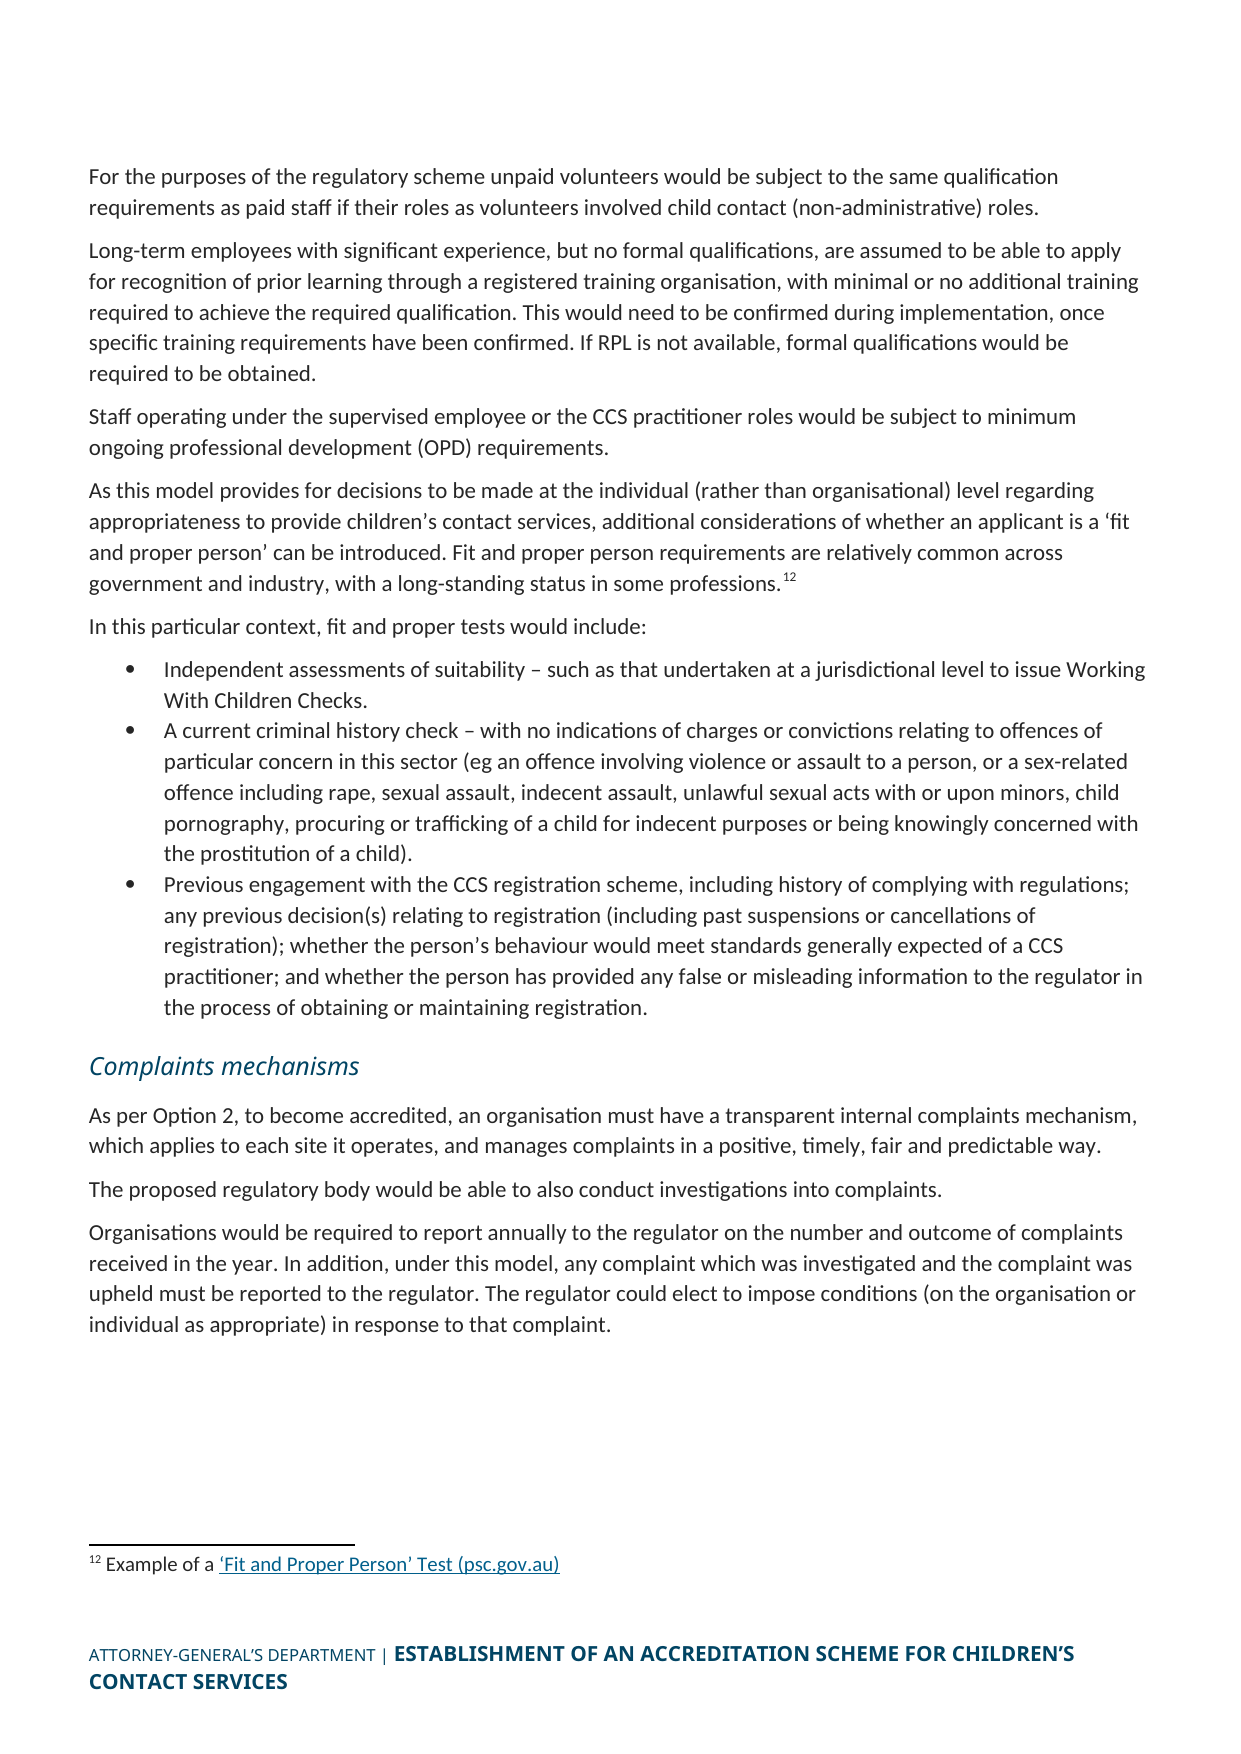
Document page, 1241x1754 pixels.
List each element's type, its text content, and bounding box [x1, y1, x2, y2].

text For the purposes of the regulatory scheme unpaid volunteers would be subject to the same qualification requirements as paid staff if their roles as volunteers involved child contact (non-administrative) roles. [89, 162, 1152, 221]
subtitle Complaints mechanisms [89, 1049, 1152, 1083]
text As this model provides for decisions to be made at the individual (rather than organisational) level regarding appropriateness to provide children’s contact services, additional considerations of whether an applicant is a ‘fit and proper person’ can be introduced. Fit and proper person requirements are relatively common across government and industry, with a long-standing status in some professions. [89, 476, 1152, 597]
text In this particular context, fit and proper tests would include: [89, 612, 1152, 640]
text Long-term employees with significant experience, but no formal qualifications, are assumed to be able to apply for recognition of prior learning through a registered training organisation, with minimal or no additional training required to achieve the required qualification. This would need to be confirmed during implementation, once specific training requirements have been confirmed. If RPL is not available, formal qualifications would be required to be obtained. [89, 236, 1152, 387]
text As per Option 2, to become accredited, an organisation must have a transparent internal complaints mechanism, which applies to each site it operates, and manages complaints in a positive, timely, fair and predictable way. [89, 1101, 1152, 1159]
picture [366, 1649, 375, 1661]
text Organisations would be required to report annually to the regulator on the number and outcome of complaints received in the year. In addition, under this model, any complaint which was investigated and the complaint was upheld must be reported to the regulator. The regulator could elect to impose conditions (on the organisation or individual as appropriate) in response to that complaint. [89, 1218, 1152, 1338]
list Independent assessments of suitability – such as that undertaken at a jurisdictional level to issue Working With Children Checks. [126, 655, 1152, 714]
picture [99, 1649, 117, 1661]
list A current criminal history check – with no indications of charges or convictions relating to offences of particular concern in this sector (eg an offence involving violence or assault to a person, or a sex-related offence including rape, sexual assault, indecent assault, unlawful sexual acts with or upon minors, child pornography, procuring or trafficking of a child for indecent purposes or being knowingly concerned with the prostitution of a child). [126, 717, 1152, 867]
picture [269, 1649, 274, 1659]
text The proposed regulatory body would be able to also conduct investigations into complaints. [89, 1175, 1152, 1203]
text Staff operating under the supervised employee or the CCS practitioner roles would be subject to minimum ongoing professional development (OPD) requirements. [89, 402, 1152, 461]
picture [339, 1649, 343, 1661]
list Previous engagement with the CCS registration scheme, including history of complying with regulations; any previous decision(s) relating to registration (including past suspensions or cancellations of registration); whether the person’s behaviour would meet standards generally expected of a CCS practitioner; and whether the person has provided any false or misleading information to the regulator in the process of obtaining or maintaining registration. [126, 870, 1152, 1021]
picture [281, 1649, 287, 1659]
